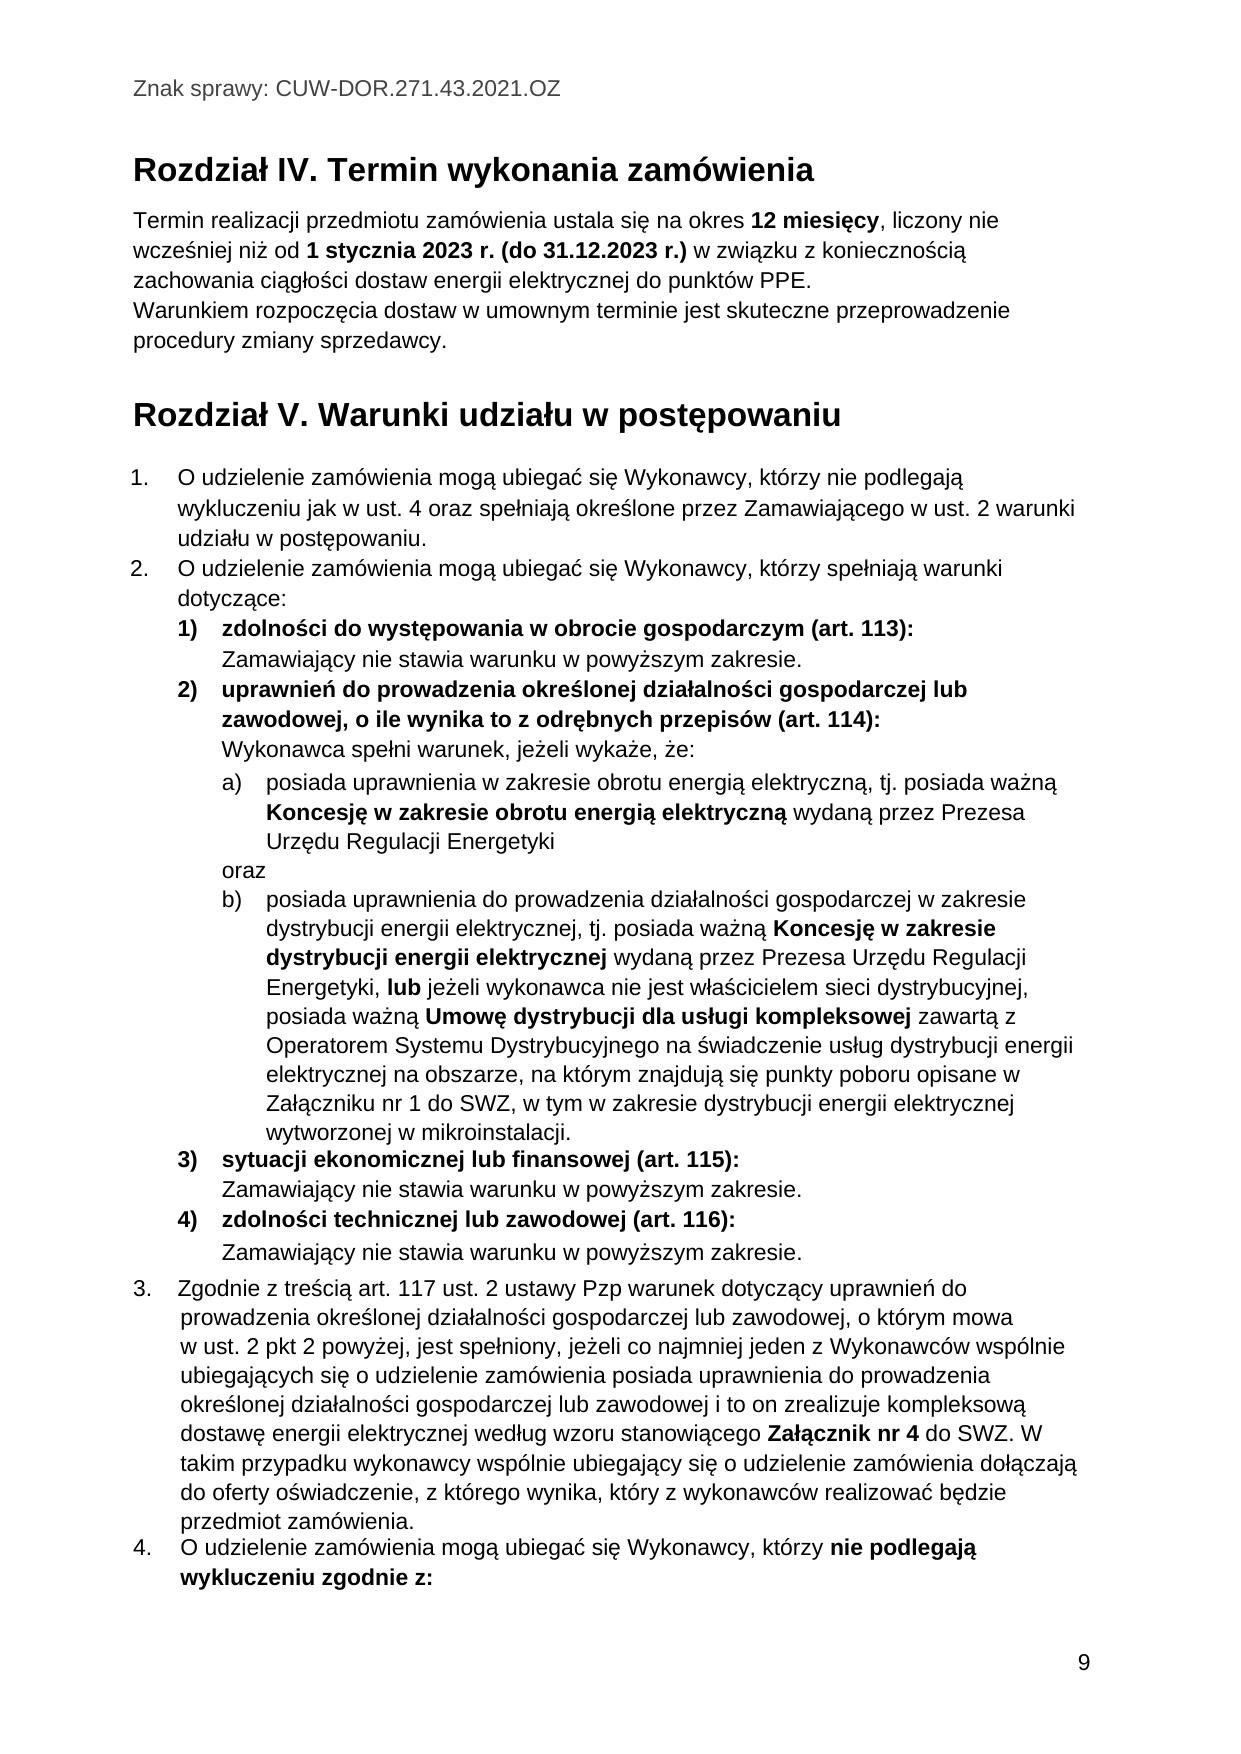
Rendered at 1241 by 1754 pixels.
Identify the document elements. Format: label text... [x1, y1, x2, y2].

subtitle Rozdział IV. Termin wykonania zamówienia [133, 150, 1090, 188]
subtitle Rozdział V. Warunki udziału w postępowaniu [133, 395, 1090, 434]
text Termin realizacji przedmiotu zamówienia ustala się na okres 12 miesięcy, liczony nie wcześniej niż od 1 stycznia 2023 r. (do 31.12.2023 r.) w związku z koniecznością zachowania ciągłości dostaw energii elektrycznej do punktów PPE. [133, 207, 1090, 293]
list posiada uprawnienia w zakresie obrotu energią elektryczną, tj. posiada ważną Koncesję w zakresie obrotu energią elektryczną wydaną przez Prezesa Urzędu Regulacji Energetyki [222, 766, 1090, 854]
list O udzielenie zamówienia mogą ubiegać się Wykonawcy, którzy spełniają warunki dotyczące: [130, 555, 1088, 612]
list sytuacji ekonomicznej lub finansowej (art. 115): [177, 1146, 1088, 1172]
text Zamawiający nie stawia warunku w powyższym zakresie. [222, 1176, 1088, 1202]
list O udzielenie zamówienia mogą ubiegać się Wykonawcy, którzy nie podlegają wykluczeniu zgodnie z: [133, 1534, 1090, 1591]
text Warunkiem rozpoczęcia dostaw w umownym terminie jest skuteczne przeprowadzenie procedury zmiany sprzedawcy. [133, 297, 1090, 354]
text Zamawiający nie stawia warunku w powyższym zakresie. [133, 1236, 1090, 1265]
list uprawnień do prowadzenia określonej działalności gospodarczej lub zawodowej, o ile wynika to z odrębnych przepisów (art. 114): [177, 676, 1088, 732]
list Zgodnie z treścią art. 117 ust. 2 ustawy Pzp warunek dotyczący uprawnień do prowadzenia określonej działalności gospodarczej lub zawodowej, o którym mowa w ust. 2 pkt 2 powyżej, jest spełniony, jeżeli co najmniej jeden z Wykonawców wspólnie ubiegających się o udzielenie zamówienia posiada uprawnienia do prowadzenia określonej działalności gospodarczej lub zawodowej i to on zrealizuje kompleksową dostawę energii elektrycznej według wzoru stanowiącego Załącznik nr 4 do SWZ. W takim przypadku wykonawcy wspólnie ubiegający się o udzielenie zamówienia dołączają do oferty oświadczenie, z którego wynika, który z wykonawców realizować będzie przedmiot zamówienia. [133, 1272, 1090, 1534]
list Zamawiający nie stawia warunku w powyższym zakresie. [222, 646, 1088, 672]
list zdolności do występowania w obrocie gospodarczym (art. 113): [177, 615, 1088, 642]
list Wykonawca spełni warunek, jeżeli wykaże, że: [221, 736, 1088, 763]
list posiada uprawnienia do prowadzenia działalności gospodarczej w zakresie dystrybucji energii elektrycznej, tj. posiada ważną Koncesję w zakresie dystrybucji energii elektrycznej wydaną przez Prezesa Urzędu Regulacji Energetyki, lub jeżeli wykonawca nie jest właścicielem sieci dystrybucyjnej, posiada ważną Umowę dystrybucji dla usługi kompleksowej zawartą z Operatorem Systemu Dystrybucyjnego na świadczenie usług dystrybucji energii elektrycznej na obszarze, na którym znajdują się punkty poboru opisane w Załączniku nr 1 do SWZ, w tym w zakresie dystrybucji energii elektrycznej wytworzonej w mikroinstalacji. [222, 883, 1090, 1146]
list zdolności technicznej lub zawodowej (art. 116): [177, 1206, 1088, 1232]
text oraz [222, 854, 1090, 883]
list O udzielenie zamówienia mogą ubiegać się Wykonawcy, którzy nie podlegają wykluczeniu jak w ust. 4 oraz spełniają określone przez Zamawiającego w ust. 2 warunki udziału w postępowaniu. [130, 464, 1088, 551]
